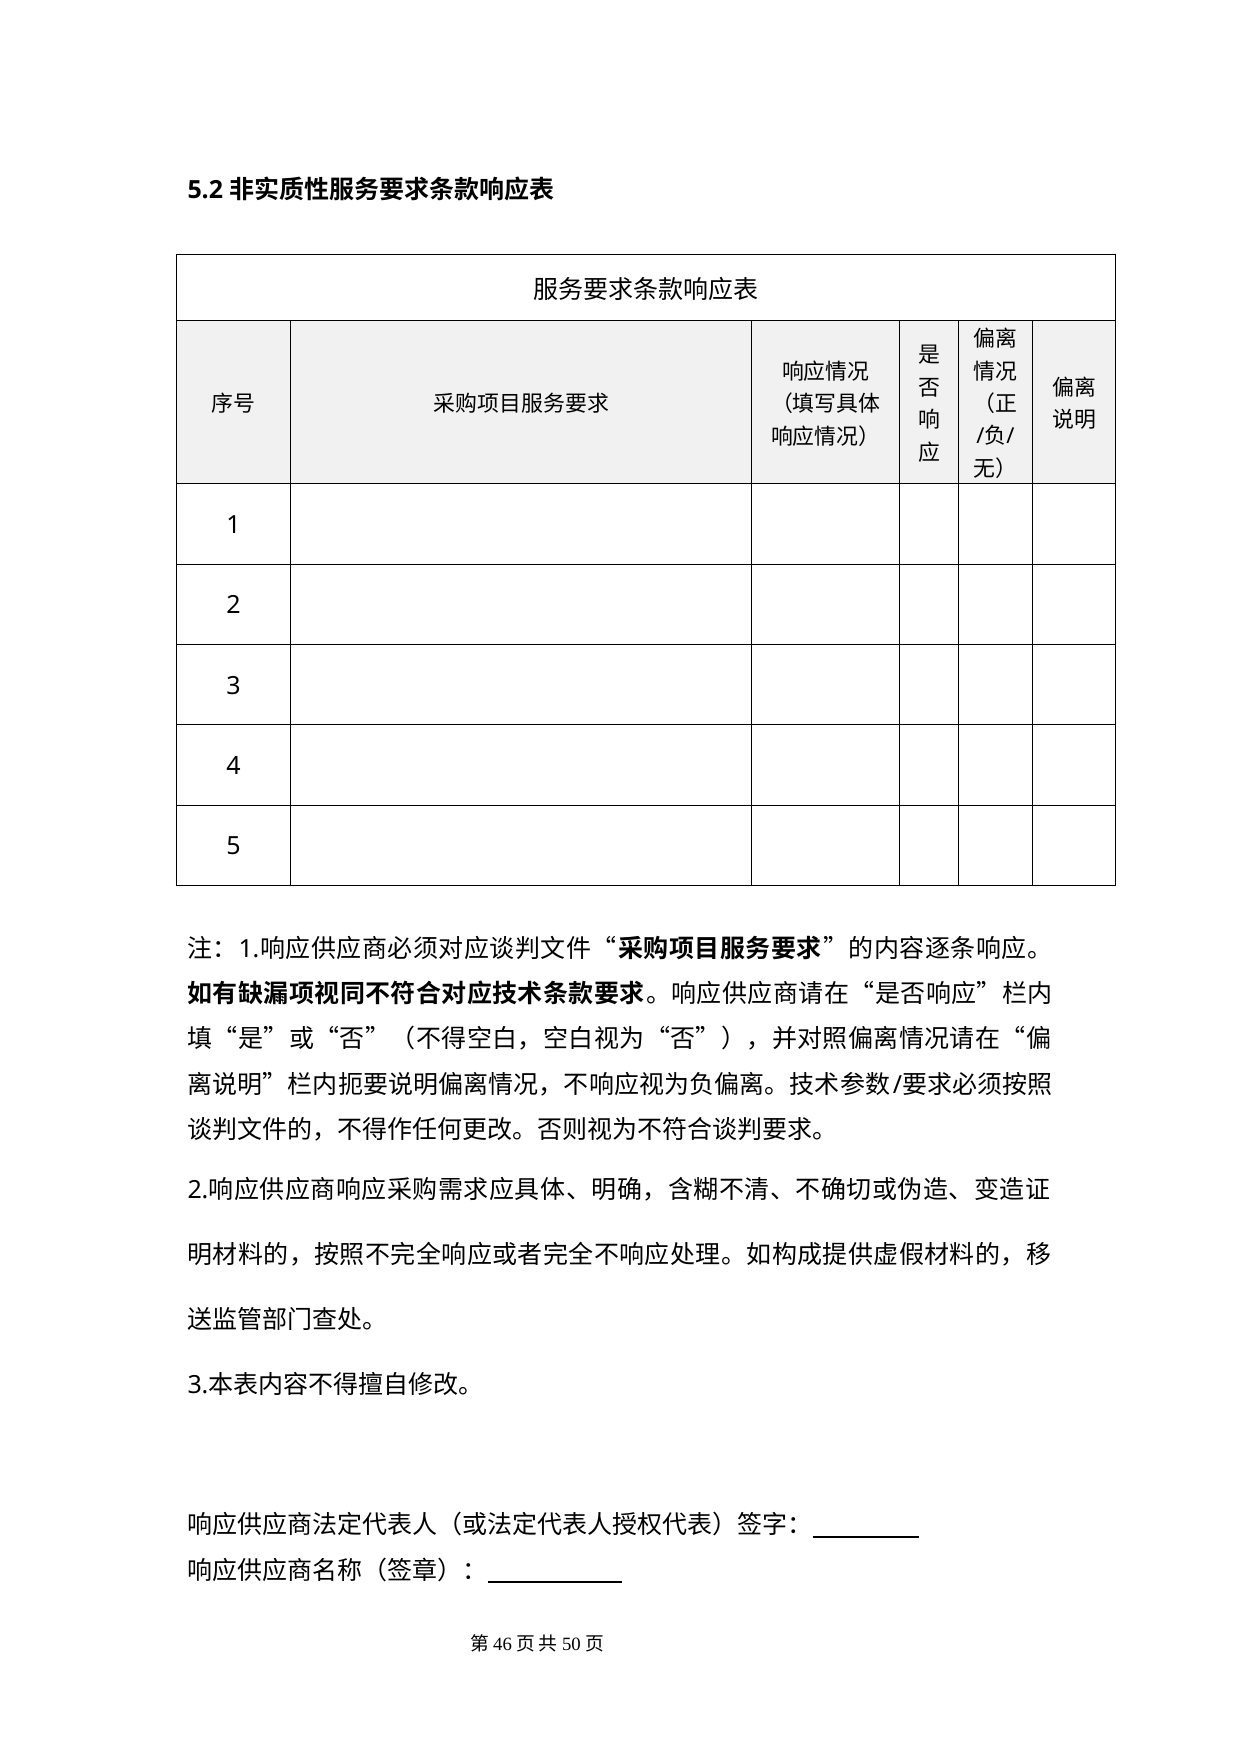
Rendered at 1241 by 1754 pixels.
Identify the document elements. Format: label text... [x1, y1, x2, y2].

table_cell [752, 725, 899, 804]
text 注：1.响应供应商必须对应谈判文件“采购项目服务要求”的内容逐条响应。如有缺漏项视同不符合对应技术条款要求。响应供应商请在“是否响应”栏内填“是”或“否”（不得空白，空白视为“否”），并对照偏离情况请在“偏离说明”栏内扼要说明偏离情况，不响应视为负偏离。技术参数/要求必须按照谈判文件的，不得作任何更改。否则视为不符合谈判要求。 [187, 928, 1053, 1146]
table_cell [959, 806, 1032, 885]
table_cell [1033, 565, 1115, 644]
table_cell [959, 645, 1032, 724]
table_cell [900, 645, 958, 724]
table_cell 采购项目服务要求 [291, 321, 751, 483]
table_cell [291, 725, 751, 804]
table_header 服务要求条款响应表 [177, 255, 1115, 320]
table_cell 3 [177, 645, 290, 724]
text 5.2 非实质性服务要求条款响应表 [187, 162, 1053, 208]
table_cell [291, 565, 751, 644]
table_cell 响应情况 （填写具体响应情况） [752, 321, 899, 483]
text 2.响应供应商响应采购需求应具体、明确，含糊不清、不确切或伪造、变造证明材料的，按照不完全响应或者完全不响应处理。如构成提供虚假材料的，移送监管部门查处。 [187, 1155, 1053, 1350]
table_cell [1033, 645, 1115, 724]
table_cell [900, 806, 958, 885]
table_cell 1 [177, 484, 290, 563]
table_cell [752, 484, 899, 563]
table_cell [900, 565, 958, 644]
table_cell 2 [177, 565, 290, 644]
table_cell [959, 484, 1032, 563]
text 响应供应商法定代表人（或法定代表人授权代表）签字： [187, 1505, 1053, 1541]
table_cell 4 [177, 725, 290, 804]
table_cell [752, 565, 899, 644]
table_cell 序号 [177, 321, 290, 483]
table_cell [291, 484, 751, 563]
table_cell [291, 806, 751, 885]
table_cell [959, 725, 1032, 804]
table_cell 偏离说明 [1033, 321, 1115, 483]
table_cell [1033, 806, 1115, 885]
table_cell 偏离情况 （正/负/无） [959, 321, 1032, 483]
table_cell [291, 645, 751, 724]
table_cell [1033, 484, 1115, 563]
table_cell [752, 645, 899, 724]
table_cell [1033, 725, 1115, 804]
table_cell [900, 484, 958, 563]
table_cell 是否响应 [900, 321, 958, 483]
text 响应供应商名称（签章）： [187, 1550, 1053, 1586]
table_cell [959, 565, 1032, 644]
text 3.本表内容不得擅自修改。 [187, 1350, 1053, 1415]
table_cell [752, 806, 899, 885]
table_cell 5 [177, 806, 290, 885]
table_cell [900, 725, 958, 804]
